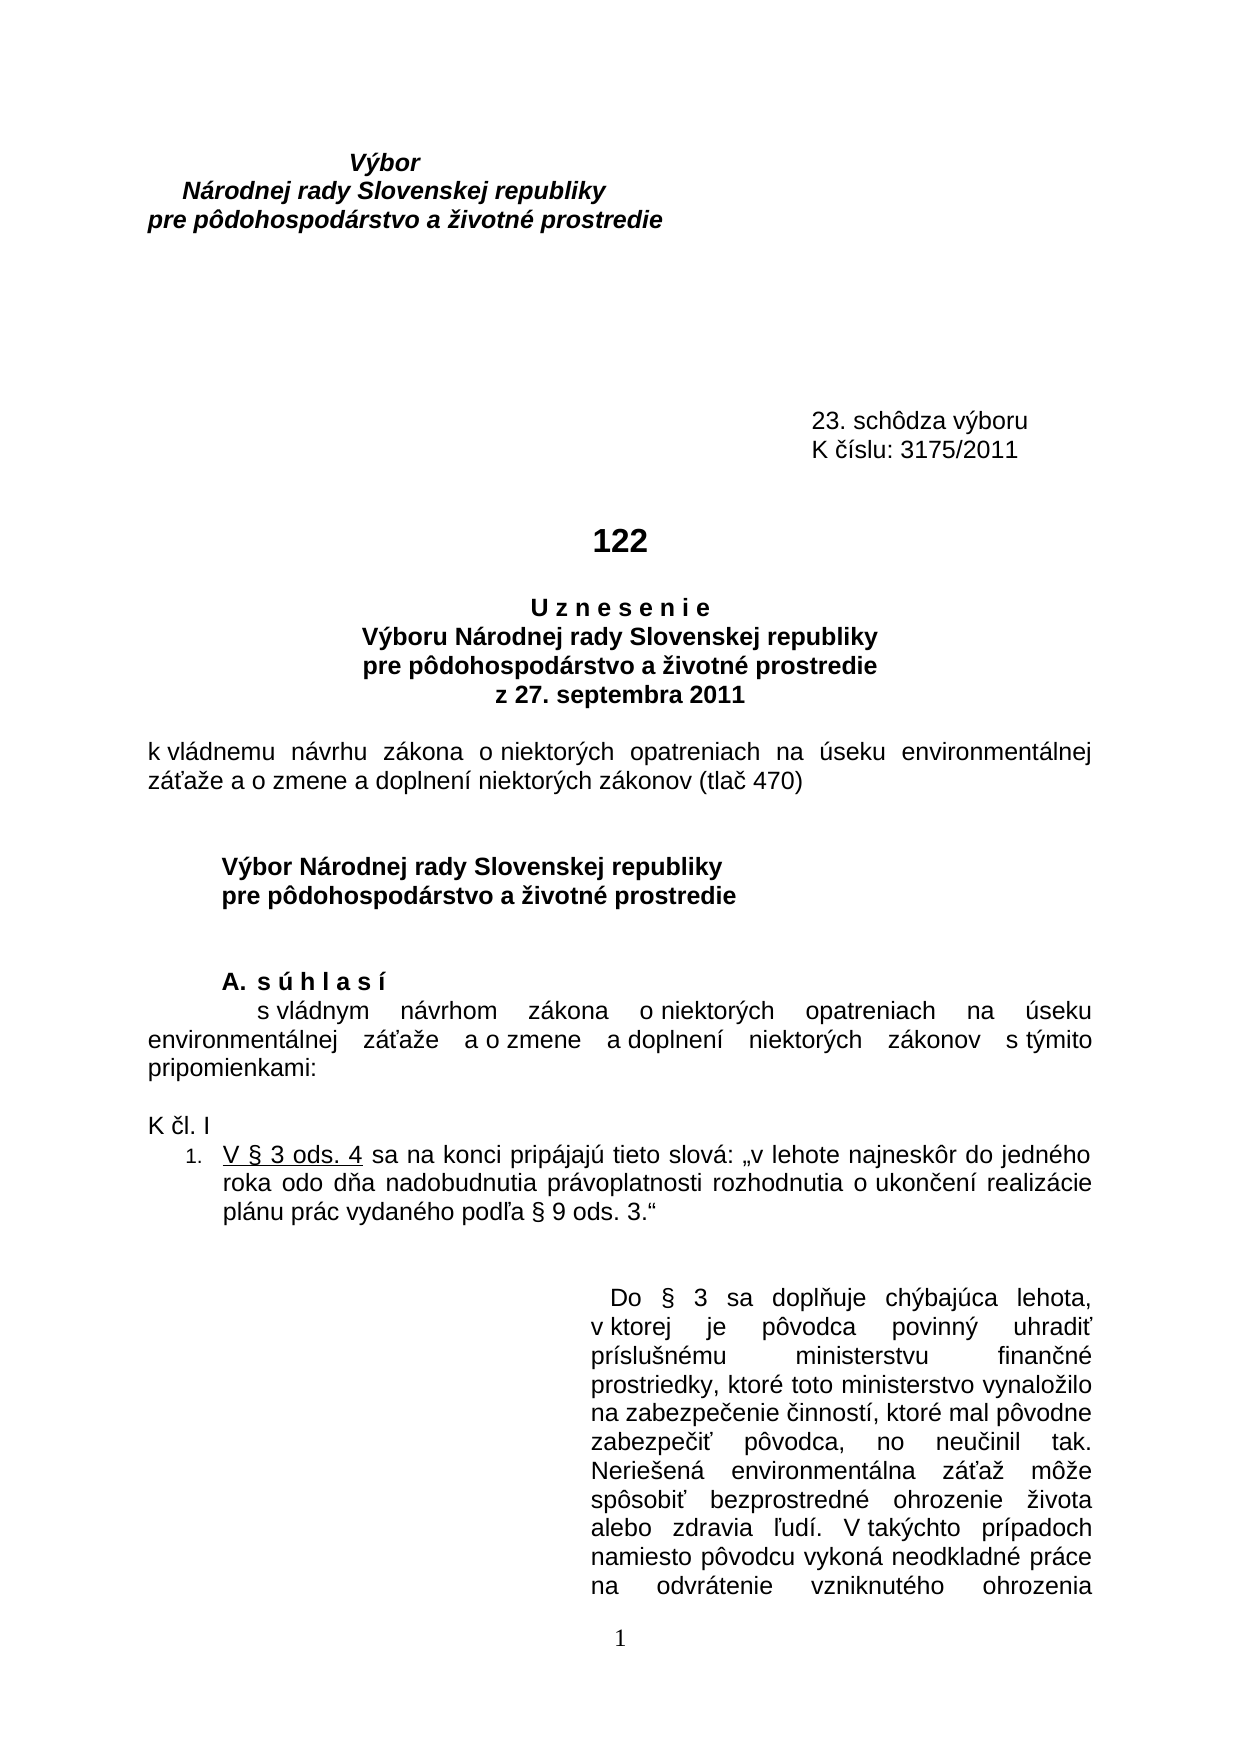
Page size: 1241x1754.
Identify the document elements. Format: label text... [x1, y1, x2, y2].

text k vládnemu návrhu zákona o niektorých opatreniach na úseku environmentálnej záťaže a o zmene a doplnení niektorých zákonov (tlač 470) [148, 737, 1093, 794]
text Národnej rady Slovenskej republiky [148, 176, 1093, 205]
text pre pôdohospodárstvo a životné prostredie [148, 205, 1093, 234]
text Výboru Národnej rady Slovenskej republiky [148, 622, 1093, 651]
text K čl. I [148, 1111, 1093, 1139]
text 122 [148, 521, 1093, 560]
text Výbor Národnej rady Slovenskej republiky [148, 852, 1093, 881]
list V § 3 ods. 4 sa na konci pripájajú tieto slová: „v lehote najneskôr do jedného roka odo dňa nadobudnutia právoplatnosti rozhodnutia o ukončení realizácie plánu prác vydaného podľa § 9 ods. 3.“ [185, 1139, 1093, 1226]
text pre pôdohospodárstvo a životné prostredie [148, 651, 1093, 679]
text A. s ú h l a s í [148, 967, 1093, 996]
text 23. schôdza výboru [148, 406, 1093, 435]
text z 27. septembra 2011 [148, 679, 1093, 708]
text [591, 1283, 1093, 1599]
text U z n e s e n i e [148, 593, 1093, 622]
text pre pôdohospodárstvo a životné prostredie [148, 881, 1093, 909]
text K číslu: 3175/2011 [148, 435, 1093, 464]
text s vládnym návrhom zákona o niektorých opatreniach na úseku environmentálnej záťaže a o zmene a doplnení niektorých zákonov s týmito pripomienkami: [148, 996, 1093, 1082]
text Výbor [148, 148, 1093, 176]
